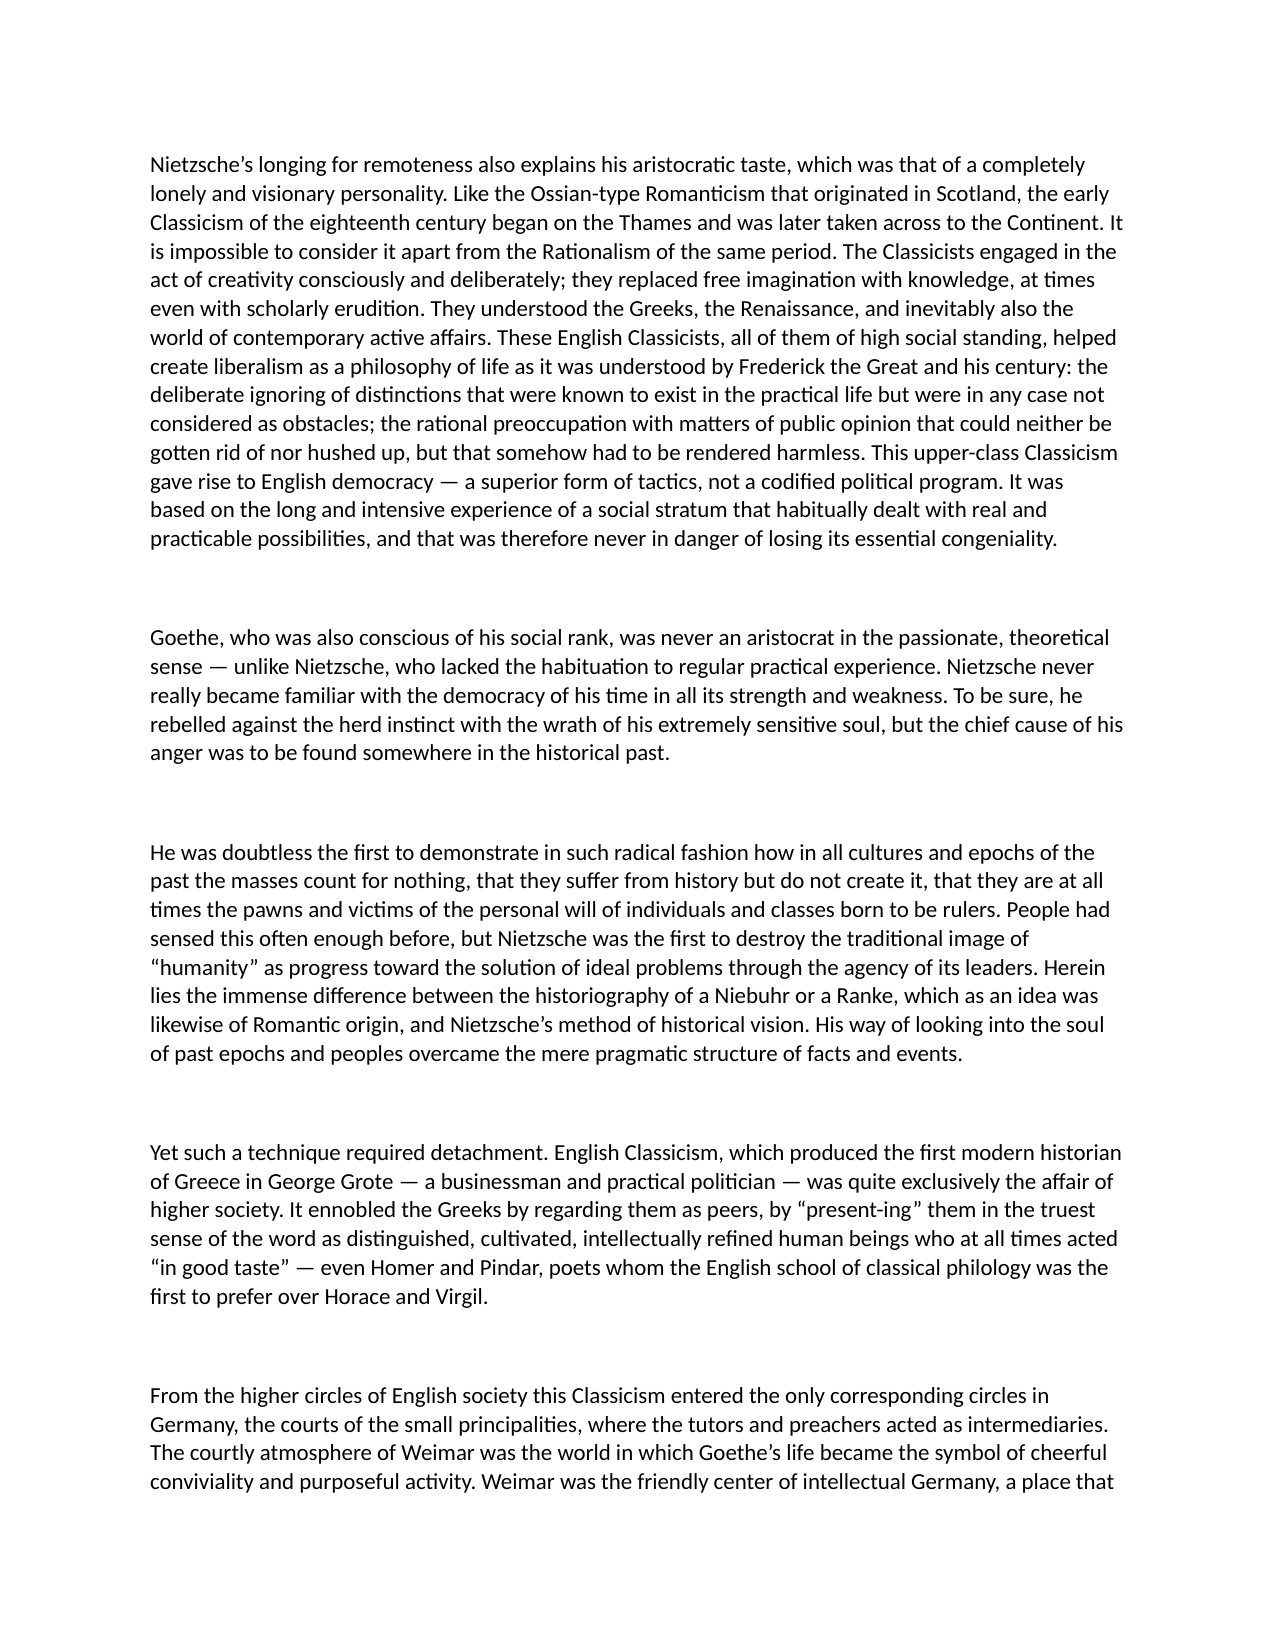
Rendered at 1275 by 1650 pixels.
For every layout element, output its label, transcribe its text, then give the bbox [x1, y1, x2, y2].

text Nietzsche’s longing for remoteness also explains his aristocratic taste, which was that of a completely lonely and visionary personality. Like the Ossian-type Romanticism that originated in Scotland, the early Classicism of the eighteenth century began on the Thames and was later taken across to the Continent. It is impossible to consider it apart from the Rationalism of the same period. The Classicists engaged in the act of creativity consciously and deliberately; they replaced free imagination with knowledge, at times even with scholarly erudition. They understood the Greeks, the Renaissance, and inevitably also the world of contemporary active affairs. These English Classicists, all of them of high social standing, helped create liberalism as a philosophy of life as it was understood by Frederick the Great and his century: the deliberate ignoring of distinctions that were known to exist in the practical life but were in any case not considered as obstacles; the rational preoccupation with matters of public opinion that could neither be gotten rid of nor hushed up, but that somehow had to be rendered harmless. This upper-class Classicism gave rise to English democracy — a superior form of tactics, not a codified political program. It was based on the long and intensive experience of a social stratum that habitually dealt with real and practicable possibilities, and that was therefore never in danger of losing its essential congeniality. [150, 150, 1125, 552]
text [150, 1380, 1125, 1495]
text He was doubtless the first to demonstrate in such radical fashion how in all cultures and epochs of the past the masses count for nothing, that they suffer from history but do not create it, that they are at all times the pawns and victims of the personal will of individuals and classes born to be rulers. People had sensed this often enough before, but Nietzsche was the first to destroy the traditional image of “humanity” as progress toward the solution of ideal problems through the agency of its leaders. Herein lies the immense difference between the historiography of a Niebuhr or a Ranke, which as an idea was likewise of Romantic origin, and Nietzsche’s method of historical vision. His way of looking into the soul of past epochs and peoples overcame the mere pragmatic structure of facts and events. [150, 837, 1125, 1067]
text Yet such a technique required detachment. English Classicism, which produced the first modern historian of Greece in George Grote — a businessman and practical politician — was quite exclusively the affair of higher society. It ennobled the Greeks by regarding them as peers, by “present-ing” them in the truest sense of the word as distinguished, cultivated, intellectually refined human beings who at all times acted “in good taste” — even Homer and Pindar, poets whom the English school of classical philology was the first to prefer over Horace and Virgil. [150, 1137, 1125, 1310]
text Goethe, who was also conscious of his social rank, was never an aristocrat in the passionate, theoretical sense — unlike Nietzsche, who lacked the habituation to regular practical experience. Nietzsche never really became familiar with the democracy of his time in all its strength and weakness. To be sure, he rebelled against the herd instinct with the wrath of his extremely sensitive soul, but the chief cause of his anger was to be found somewhere in the historical past. [150, 623, 1125, 767]
